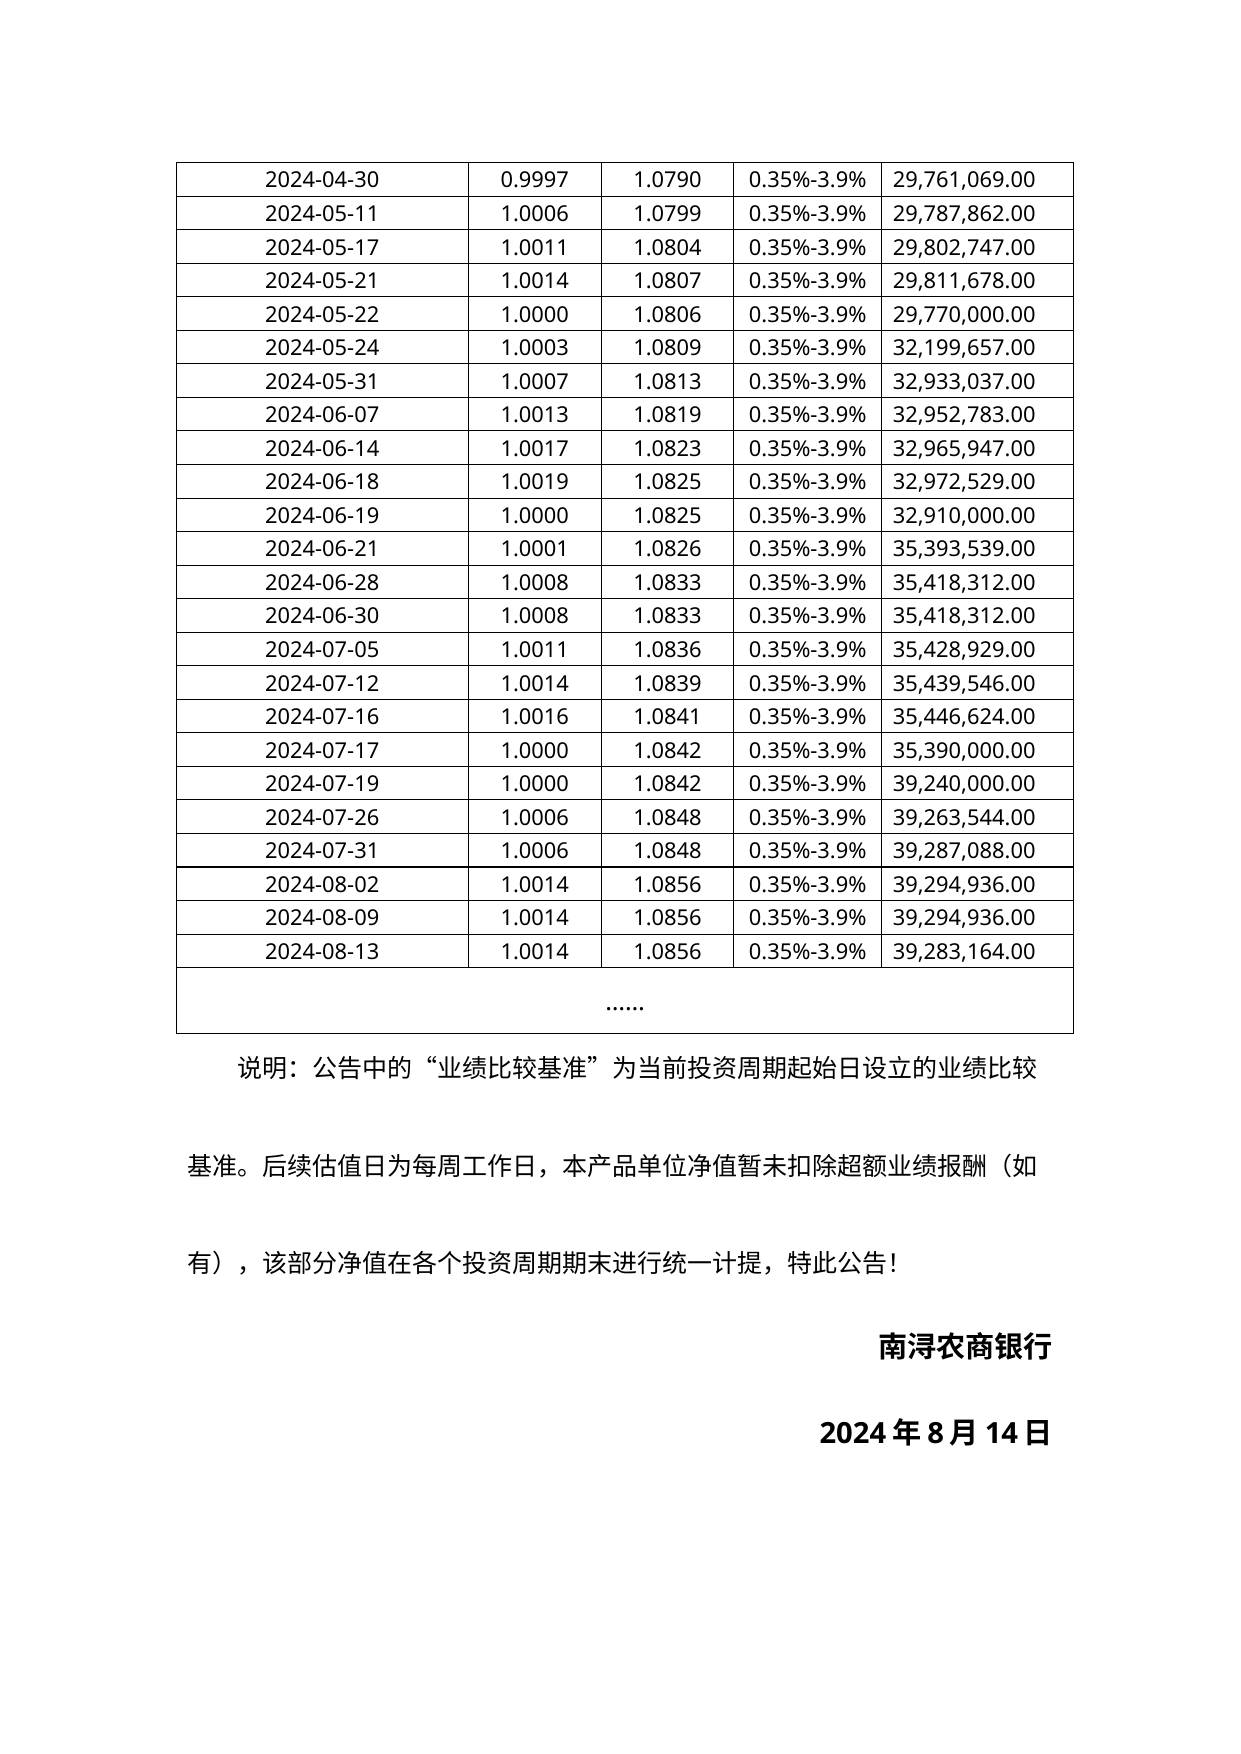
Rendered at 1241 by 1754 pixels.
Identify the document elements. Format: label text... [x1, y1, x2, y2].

table_cell 0.35%-3.9% [734, 264, 881, 296]
table_cell 29,770,000.00 [882, 297, 1073, 330]
table_cell 0.35%-3.9% [734, 566, 881, 598]
text 2024年8月14日 [187, 1398, 1053, 1463]
table_cell 1.0833 [602, 566, 733, 598]
table_cell 2024-06-18 [177, 465, 468, 497]
table_cell 1.0825 [602, 465, 733, 497]
table_cell 2024-05-22 [177, 297, 468, 330]
table_cell 1.0809 [602, 331, 733, 363]
table_cell 0.35%-3.9% [734, 163, 881, 196]
table_cell 2024-07-05 [177, 633, 468, 665]
table_cell 2024-05-11 [177, 197, 468, 229]
table_cell 1.0856 [602, 935, 733, 967]
table_cell 0.35%-3.9% [734, 431, 881, 464]
table_cell 29,811,678.00 [882, 264, 1073, 296]
table_cell 1.0013 [469, 398, 601, 430]
table_cell 2024-05-24 [177, 331, 468, 363]
table_cell 0.35%-3.9% [734, 834, 881, 866]
table_cell 1.0856 [602, 901, 733, 933]
table_cell 1.0011 [469, 230, 601, 263]
table_cell 0.35%-3.9% [734, 599, 881, 632]
table_cell 2024-08-09 [177, 901, 468, 933]
table_cell 0.35%-3.9% [734, 733, 881, 766]
table_cell 2024-06-30 [177, 599, 468, 632]
table_cell 0.35%-3.9% [734, 901, 881, 933]
table_cell 1.0007 [469, 364, 601, 397]
table_cell 1.0790 [602, 163, 733, 196]
table_cell 0.9997 [469, 163, 601, 196]
table_cell 1.0014 [469, 666, 601, 699]
table_cell 0.35%-3.9% [734, 633, 881, 665]
table_cell 2024-07-17 [177, 733, 468, 766]
table_cell 32,965,947.00 [882, 431, 1073, 464]
table_cell 0.35%-3.9% [734, 700, 881, 732]
table_cell 35,418,312.00 [882, 599, 1073, 632]
table_cell 2024-07-12 [177, 666, 468, 699]
table_cell 1.0000 [469, 499, 601, 531]
table_cell 35,418,312.00 [882, 566, 1073, 598]
table_cell 35,428,929.00 [882, 633, 1073, 665]
table_cell 1.0017 [469, 431, 601, 464]
table_cell 0.35%-3.9% [734, 364, 881, 397]
table_cell 1.0006 [469, 197, 601, 229]
table_cell 2024-08-02 [177, 868, 468, 900]
table_cell 1.0001 [469, 532, 601, 564]
table_cell 1.0000 [469, 297, 601, 330]
table_cell 0.35%-3.9% [734, 230, 881, 263]
table_cell 35,390,000.00 [882, 733, 1073, 766]
table_cell 2024-04-30 [177, 163, 468, 196]
table_cell 32,972,529.00 [882, 465, 1073, 497]
text 说明：公告中的“业绩比较基准”为当前投资周期起始日设立的业绩比较基准。后续估值日为每周工作日，本产品单位净值暂未扣除超额业绩报酬（如有），该部分净值在各个投资周期期末进行统一计提，特此公告！ [187, 1034, 1053, 1294]
table_cell 0.35%-3.9% [734, 465, 881, 497]
table_cell …… [177, 968, 1073, 1033]
table_cell 35,446,624.00 [882, 700, 1073, 732]
table_cell 1.0856 [602, 868, 733, 900]
table_cell 1.0014 [469, 868, 601, 900]
text 南浔农商银行 [187, 1312, 1053, 1377]
table_cell 0.35%-3.9% [734, 767, 881, 799]
table_cell 1.0806 [602, 297, 733, 330]
table_cell 2024-06-14 [177, 431, 468, 464]
table_cell 2024-08-13 [177, 935, 468, 967]
table_cell 1.0003 [469, 331, 601, 363]
table_cell 32,199,657.00 [882, 331, 1073, 363]
table_cell 0.35%-3.9% [734, 331, 881, 363]
table_cell 1.0008 [469, 599, 601, 632]
table_cell 1.0823 [602, 431, 733, 464]
table_cell 1.0014 [469, 935, 601, 967]
table_cell 0.35%-3.9% [734, 297, 881, 330]
table_cell 35,439,546.00 [882, 666, 1073, 699]
table_cell 1.0848 [602, 800, 733, 833]
table_cell 0.35%-3.9% [734, 666, 881, 699]
table_cell 2024-06-07 [177, 398, 468, 430]
table_cell 1.0014 [469, 901, 601, 933]
table_cell 1.0000 [469, 767, 601, 799]
table_cell 1.0000 [469, 733, 601, 766]
table_cell 39,287,088.00 [882, 834, 1073, 866]
table_cell 1.0011 [469, 633, 601, 665]
table_cell 35,393,539.00 [882, 532, 1073, 564]
table_cell 1.0008 [469, 566, 601, 598]
table_cell 1.0016 [469, 700, 601, 732]
table_cell 29,802,747.00 [882, 230, 1073, 263]
table_cell 2024-05-31 [177, 364, 468, 397]
table_cell 2024-05-21 [177, 264, 468, 296]
table_cell 2024-07-26 [177, 800, 468, 833]
table_cell 1.0839 [602, 666, 733, 699]
table_cell 2024-06-21 [177, 532, 468, 564]
table_cell 0.35%-3.9% [734, 532, 881, 564]
table_cell 2024-05-17 [177, 230, 468, 263]
table_cell 1.0833 [602, 599, 733, 632]
table_cell 2024-07-31 [177, 834, 468, 866]
table_cell 0.35%-3.9% [734, 935, 881, 967]
table_cell 1.0825 [602, 499, 733, 531]
table_cell 0.35%-3.9% [734, 398, 881, 430]
table_cell 0.35%-3.9% [734, 868, 881, 900]
table_cell 0.35%-3.9% [734, 800, 881, 833]
table_cell 1.0019 [469, 465, 601, 497]
table_cell 1.0006 [469, 834, 601, 866]
table_cell 32,933,037.00 [882, 364, 1073, 397]
table_cell 1.0014 [469, 264, 601, 296]
table_cell 29,761,069.00 [882, 163, 1073, 196]
table_cell 1.0826 [602, 532, 733, 564]
table_cell 0.35%-3.9% [734, 197, 881, 229]
table_cell 39,294,936.00 [882, 901, 1073, 933]
table_cell 1.0836 [602, 633, 733, 665]
table_cell 1.0841 [602, 700, 733, 732]
table_cell 1.0819 [602, 398, 733, 430]
table_cell 39,263,544.00 [882, 800, 1073, 833]
table_cell 39,283,164.00 [882, 935, 1073, 967]
table_cell 1.0006 [469, 800, 601, 833]
table_cell 0.35%-3.9% [734, 499, 881, 531]
table_cell 39,240,000.00 [882, 767, 1073, 799]
table_cell 1.0799 [602, 197, 733, 229]
table_cell 2024-07-16 [177, 700, 468, 732]
table_cell 1.0842 [602, 767, 733, 799]
table_cell 39,294,936.00 [882, 868, 1073, 900]
table_cell 1.0813 [602, 364, 733, 397]
table_cell 32,952,783.00 [882, 398, 1073, 430]
table_cell 29,787,862.00 [882, 197, 1073, 229]
table_cell 1.0848 [602, 834, 733, 866]
table_cell 1.0842 [602, 733, 733, 766]
table_cell 2024-06-28 [177, 566, 468, 598]
table_cell 32,910,000.00 [882, 499, 1073, 531]
table_cell 2024-06-19 [177, 499, 468, 531]
table_cell 2024-07-19 [177, 767, 468, 799]
table_cell 1.0804 [602, 230, 733, 263]
table_cell 1.0807 [602, 264, 733, 296]
